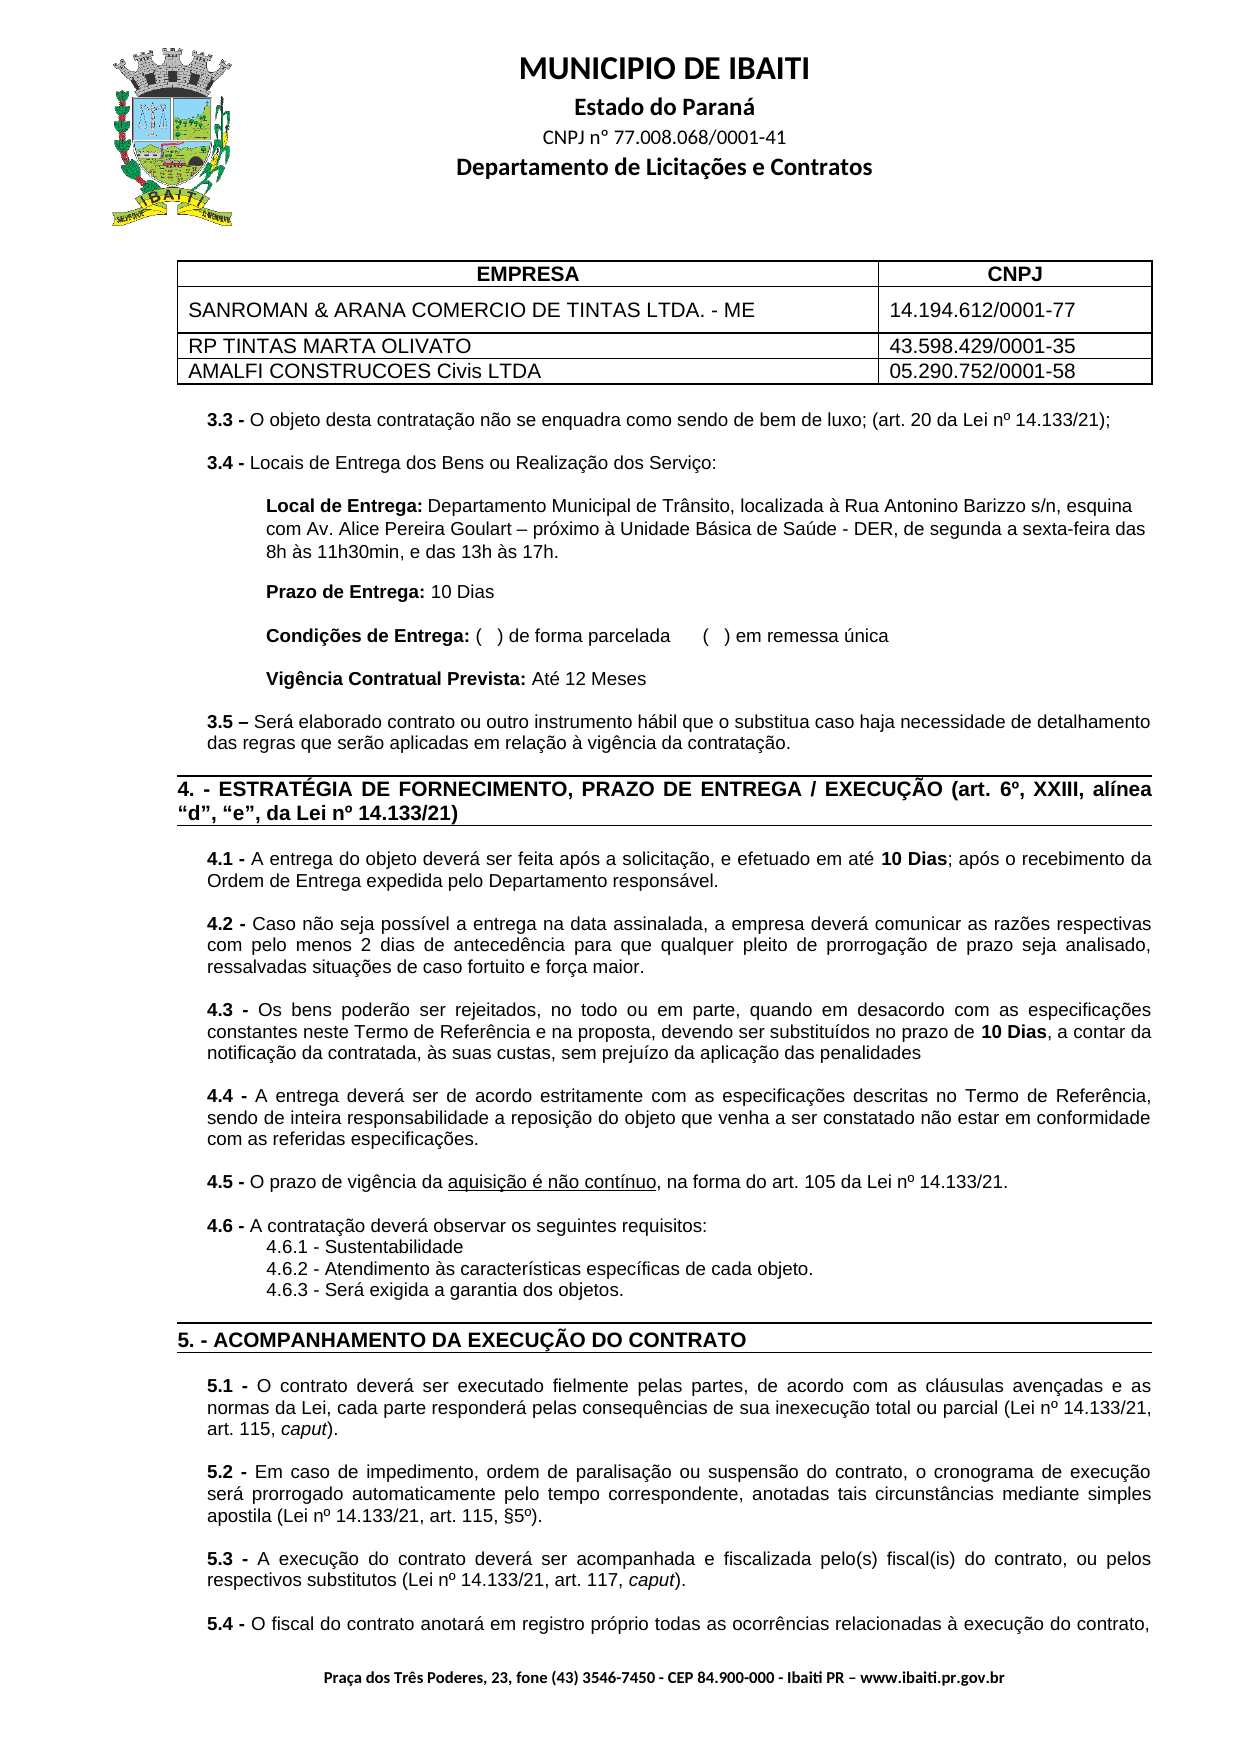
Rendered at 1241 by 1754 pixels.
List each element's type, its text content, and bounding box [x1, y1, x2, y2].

text Local de Entrega: Departamento Municipal de Trânsito, localizada à Rua Antonino Barizzo s/n, esquina com Av. Alice Pereira Goulart – próximo à Unidade Básica de Saúde - DER, de segunda a sexta-feira das 8h às 11h30min, e das 13h às 17h. [266, 495, 1152, 563]
table_cell SANROMAN & ARANA COMERCIO DE TINTAS LTDA. - ME [178, 287, 878, 332]
text Vigência Contratual Prevista: Até 12 Meses [266, 667, 1152, 689]
table_header CNPJ [879, 262, 1151, 286]
table_cell 14.194.612/0001-77 [879, 287, 1151, 332]
text 4.6.2 - Atendimento às características específicas de cada objeto. [266, 1258, 1152, 1279]
text 3.3 - O objeto desta contratação não se enquadra como sendo de bem de luxo; (art. 20 da Lei nº 14.133/21); [207, 409, 1152, 430]
text 4.1 - A entrega do objeto deverá ser feita após a solicitação, e efetuado em até 10 Dias; após o recebimento da Ordem de Entrega expedida pelo Departamento responsável. [207, 848, 1152, 891]
picture [102, 48, 244, 226]
table_cell 05.290.752/0001-58 [879, 359, 1151, 383]
text 4.6.3 - Será exigida a garantia dos objetos. [266, 1279, 1152, 1301]
text 5.3 - A execução do contrato deverá ser acompanhada e fiscalizada pelo(s) fiscal(is) do contrato, ou pelos respectivos substitutos (Lei nº 14.133/21, art. 117, caput). [207, 1548, 1152, 1591]
text 4. - ESTRATÉGIA DE FORNECIMENTO, PRAZO DE ENTREGA / EXECUÇÃO (art. 6º, XXIII, alínea “d”, “e”, da Lei nº 14.133/21) [177, 777, 1152, 825]
table_cell RP TINTAS MARTA OLIVATO [178, 334, 878, 358]
table_header EMPRESA [178, 262, 878, 286]
text 4.6.1 - Sustentabilidade [266, 1236, 1152, 1258]
text 4.4 - A entrega deverá ser de acordo estritamente com as especificações descritas no Termo de Referência, sendo de inteira responsabilidade a reposição do objeto que venha a ser constatado não estar em conformidade com as referidas especificações. [207, 1085, 1152, 1150]
table_cell AMALFI CONSTRUCOES Civis LTDA [178, 359, 878, 383]
text 3.4 - Locais de Entrega dos Bens ou Realização dos Serviço: [207, 452, 1152, 473]
text 3.5 – Será elaborado contrato ou outro instrumento hábil que o substitua caso haja necessidade de detalhamento das regras que serão aplicadas em relação à vigência da contratação. [207, 711, 1152, 754]
table_cell 43.598.429/0001-35 [879, 334, 1151, 358]
text 5.1 - O contrato deverá ser executado fielmente pelas partes, de acordo com as cláusulas avençadas e as normas da Lei, cada parte responderá pelas consequências de sua inexecução total ou parcial (Lei nº 14.133/21, art. 115, caput). [207, 1375, 1152, 1440]
text 4.5 - O prazo de vigência da aquisição é não contínuo, na forma do art. 105 da Lei nº 14.133/21. [207, 1171, 1152, 1193]
text Condições de Entrega: ( ) de forma parcelada ( ) em remessa única [266, 624, 1152, 646]
text 4.2 - Caso não seja possível a entrega na data assinalada, a empresa deverá comunicar as razões respectivas com pelo menos 2 dias de antecedência para que qualquer pleito de prorrogação de prazo seja analisado, ressalvadas situações de caso fortuito e força maior. [207, 913, 1152, 977]
text 4.6 - A contratação deverá observar os seguintes requisitos: [207, 1214, 1152, 1236]
text 4.3 - Os bens poderão ser rejeitados, no todo ou em parte, quando em desacordo com as especificações constantes neste Termo de Referência e na proposta, devendo ser substituídos no prazo de 10 Dias, a contar da notificação da contratada, às suas custas, sem prejuízo da aplicação das penalidades [207, 999, 1152, 1063]
text Prazo de Entrega: 10 Dias [266, 581, 1152, 603]
text 5.2 - Em caso de impedimento, ordem de paralisação ou suspensão do contrato, o cronograma de execução será prorrogado automaticamente pelo tempo correspondente, anotadas tais circunstâncias mediante simples apostila (Lei nº 14.133/21, art. 115, §5º). [207, 1461, 1152, 1526]
text 5. - ACOMPANHAMENTO DA EXECUÇÃO DO CONTRATO [177, 1324, 1152, 1352]
